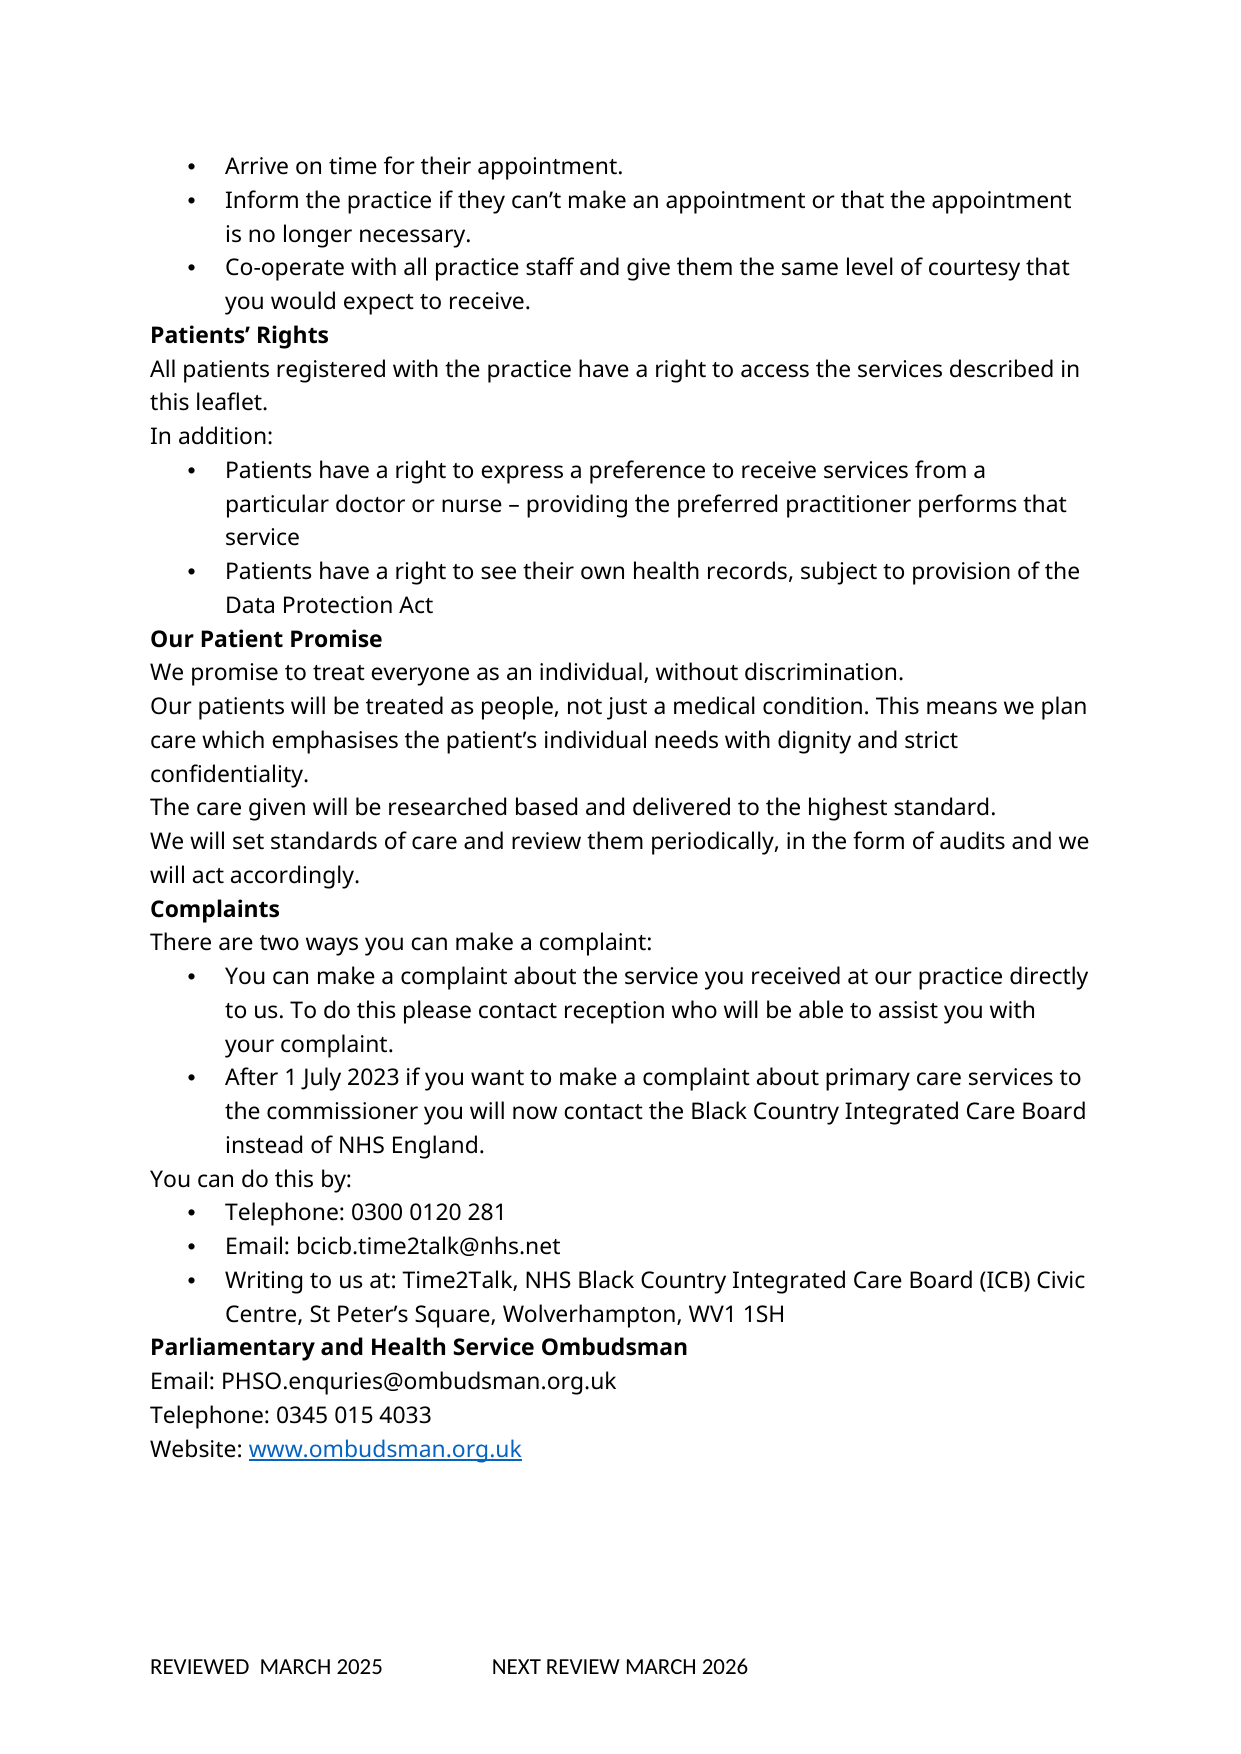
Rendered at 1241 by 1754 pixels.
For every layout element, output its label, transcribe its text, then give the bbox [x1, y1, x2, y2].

text All patients registered with the practice have a right to access the services described in this leaflet. [150, 352, 1090, 417]
list Co-operate with all practice staff and give them the same level of courtesy that you would expect to receive. [187, 251, 1090, 316]
text In addition: [150, 420, 1090, 451]
list You can make a complaint about the service you received at our practice directly to us. To do this please contact reception who will be able to assist you with your complaint. [187, 960, 1090, 1059]
text Parliamentary and Health Service Ombudsman [150, 1331, 1090, 1362]
list Telephone: 0300 0120 281 [187, 1196, 1090, 1227]
text Telephone: 0345 015 4033 [150, 1399, 1090, 1430]
text Our Patient Promise [150, 622, 1090, 654]
text Website: www.ombudsman.org.uk [150, 1432, 1090, 1464]
text There are two ways you can make a complaint: [150, 926, 1090, 957]
text Patients’ Rights [150, 319, 1090, 350]
text Email: PHSO.enquries@ombudsman.org.uk [150, 1365, 1090, 1396]
text You can do this by: [150, 1162, 1090, 1194]
list Email: bcicb.time2talk@nhs.net [187, 1230, 1090, 1261]
list Inform the practice if they can’t make an appointment or that the appointment is no longer necessary. [187, 184, 1090, 249]
list After 1 July 2023 if you want to make a complaint about primary care services to the commissioner you will now contact the Black Country Integrated Care Board instead of NHS England. [187, 1061, 1090, 1160]
text Complaints [150, 892, 1090, 924]
list Writing to us at: Time2Talk, NHS Black Country Integrated Care Board (ICB) Civic Centre, St Peter’s Square, Wolverhampton, WV1 1SH [187, 1264, 1090, 1329]
list Patients have a right to see their own health records, subject to provision of the Data Protection Act [187, 555, 1090, 620]
text We will set standards of care and review them periodically, in the form of audits and we will act accordingly. [150, 825, 1090, 890]
text We promise to treat everyone as an individual, without discrimination. [150, 656, 1090, 687]
list Patients have a right to express a preference to receive services from a particular doctor or nurse – providing the preferred practitioner performs that service [187, 454, 1090, 552]
text Our patients will be treated as people, not just a medical condition. This means we plan care which emphasises the patient’s individual needs with dignity and strict confidentiality. [150, 690, 1090, 789]
list Arrive on time for their appointment. [187, 150, 1090, 181]
text The care given will be researched based and delivered to the highest standard. [150, 791, 1090, 822]
